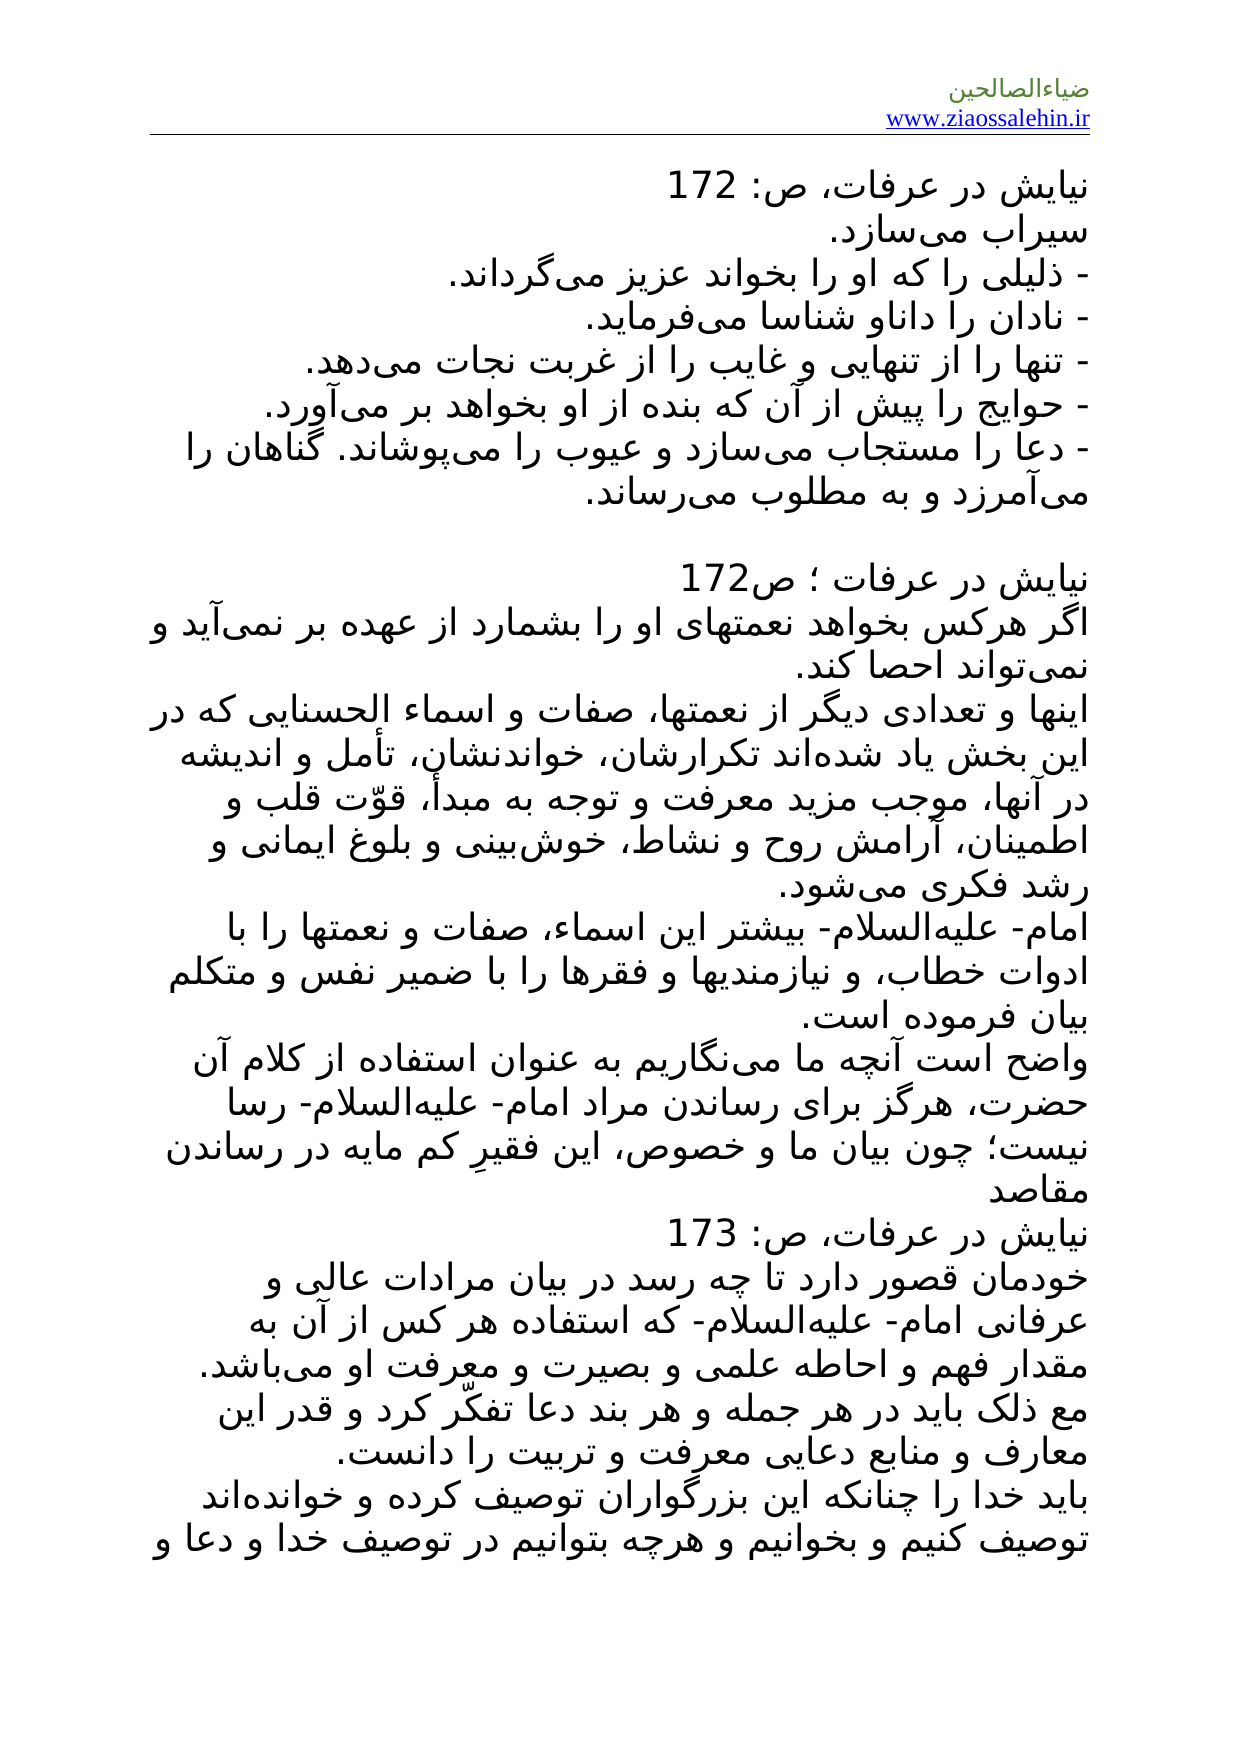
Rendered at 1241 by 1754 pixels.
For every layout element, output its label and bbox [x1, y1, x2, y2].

text [150, 164, 1090, 1561]
